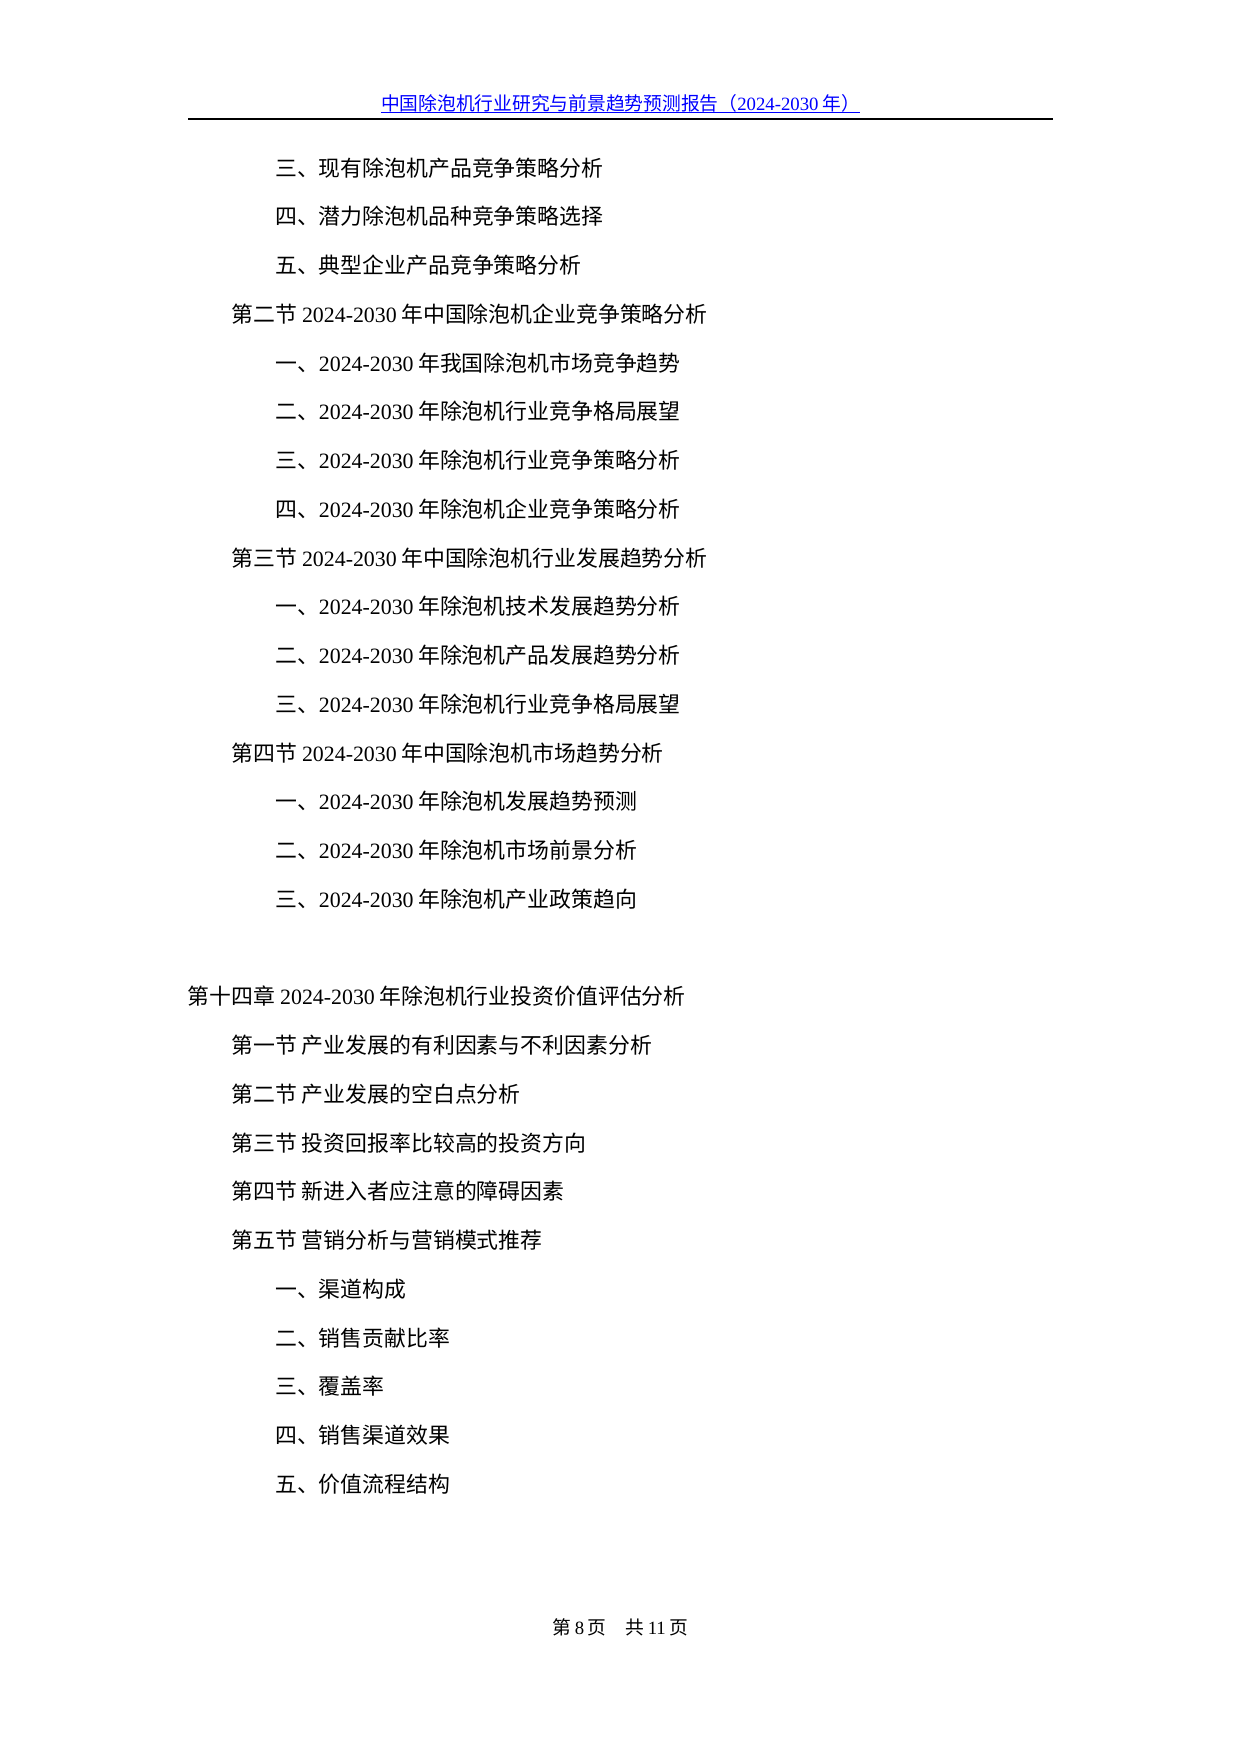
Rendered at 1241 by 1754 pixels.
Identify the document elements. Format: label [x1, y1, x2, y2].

text [187, 150, 1053, 1499]
